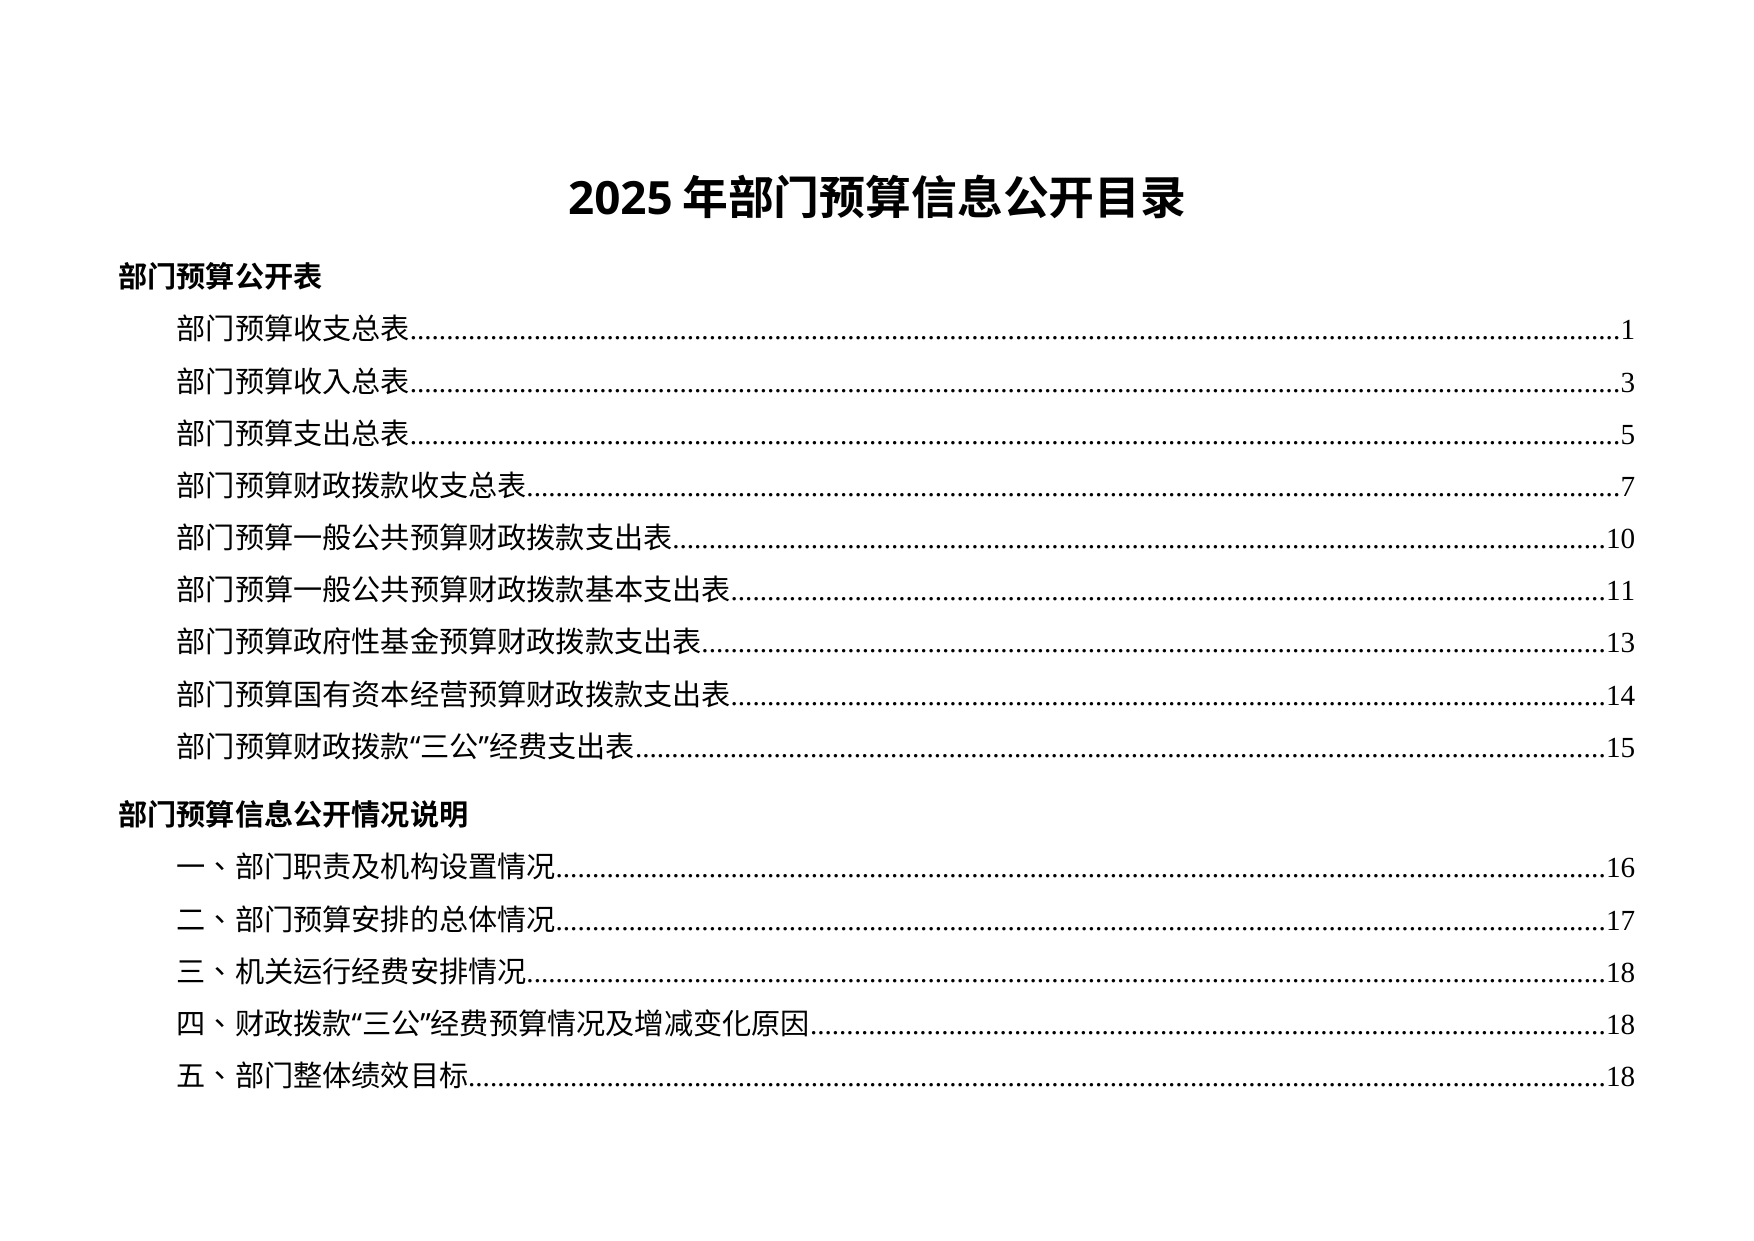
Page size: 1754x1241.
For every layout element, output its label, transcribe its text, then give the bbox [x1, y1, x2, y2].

text 三、机关运行经费安排情况 18 [118, 951, 1636, 991]
text 2025年部门预算信息公开目录 [118, 165, 1636, 228]
text 部门预算一般公共预算财政拨款基本支出表 11 [118, 569, 1636, 609]
text 部门预算国有资本经营预算财政拨款支出表 14 [118, 674, 1636, 714]
text 部门预算支出总表 5 [118, 413, 1636, 453]
text 部门预算公开表 [118, 256, 1636, 296]
text 部门预算收入总表 3 [118, 361, 1636, 401]
text 四、财政拨款“三公”经费预算情况及增减变化原因 18 [118, 1003, 1636, 1043]
text 五、部门整体绩效目标 18 [118, 1056, 1636, 1095]
text 部门预算政府性基金预算财政拨款支出表 13 [118, 622, 1636, 661]
text 部门预算财政拨款收支总表 7 [118, 465, 1636, 505]
text 部门预算一般公共预算财政拨款支出表 10 [118, 517, 1636, 557]
text 部门预算收支总表 1 [118, 309, 1636, 348]
text 一、部门职责及机构设置情况 16 [118, 847, 1636, 886]
text 部门预算财政拨款“三公”经费支出表 15 [118, 726, 1636, 766]
text 二、部门预算安排的总体情况 17 [118, 899, 1636, 939]
text 部门预算信息公开情况说明 [118, 794, 1636, 834]
